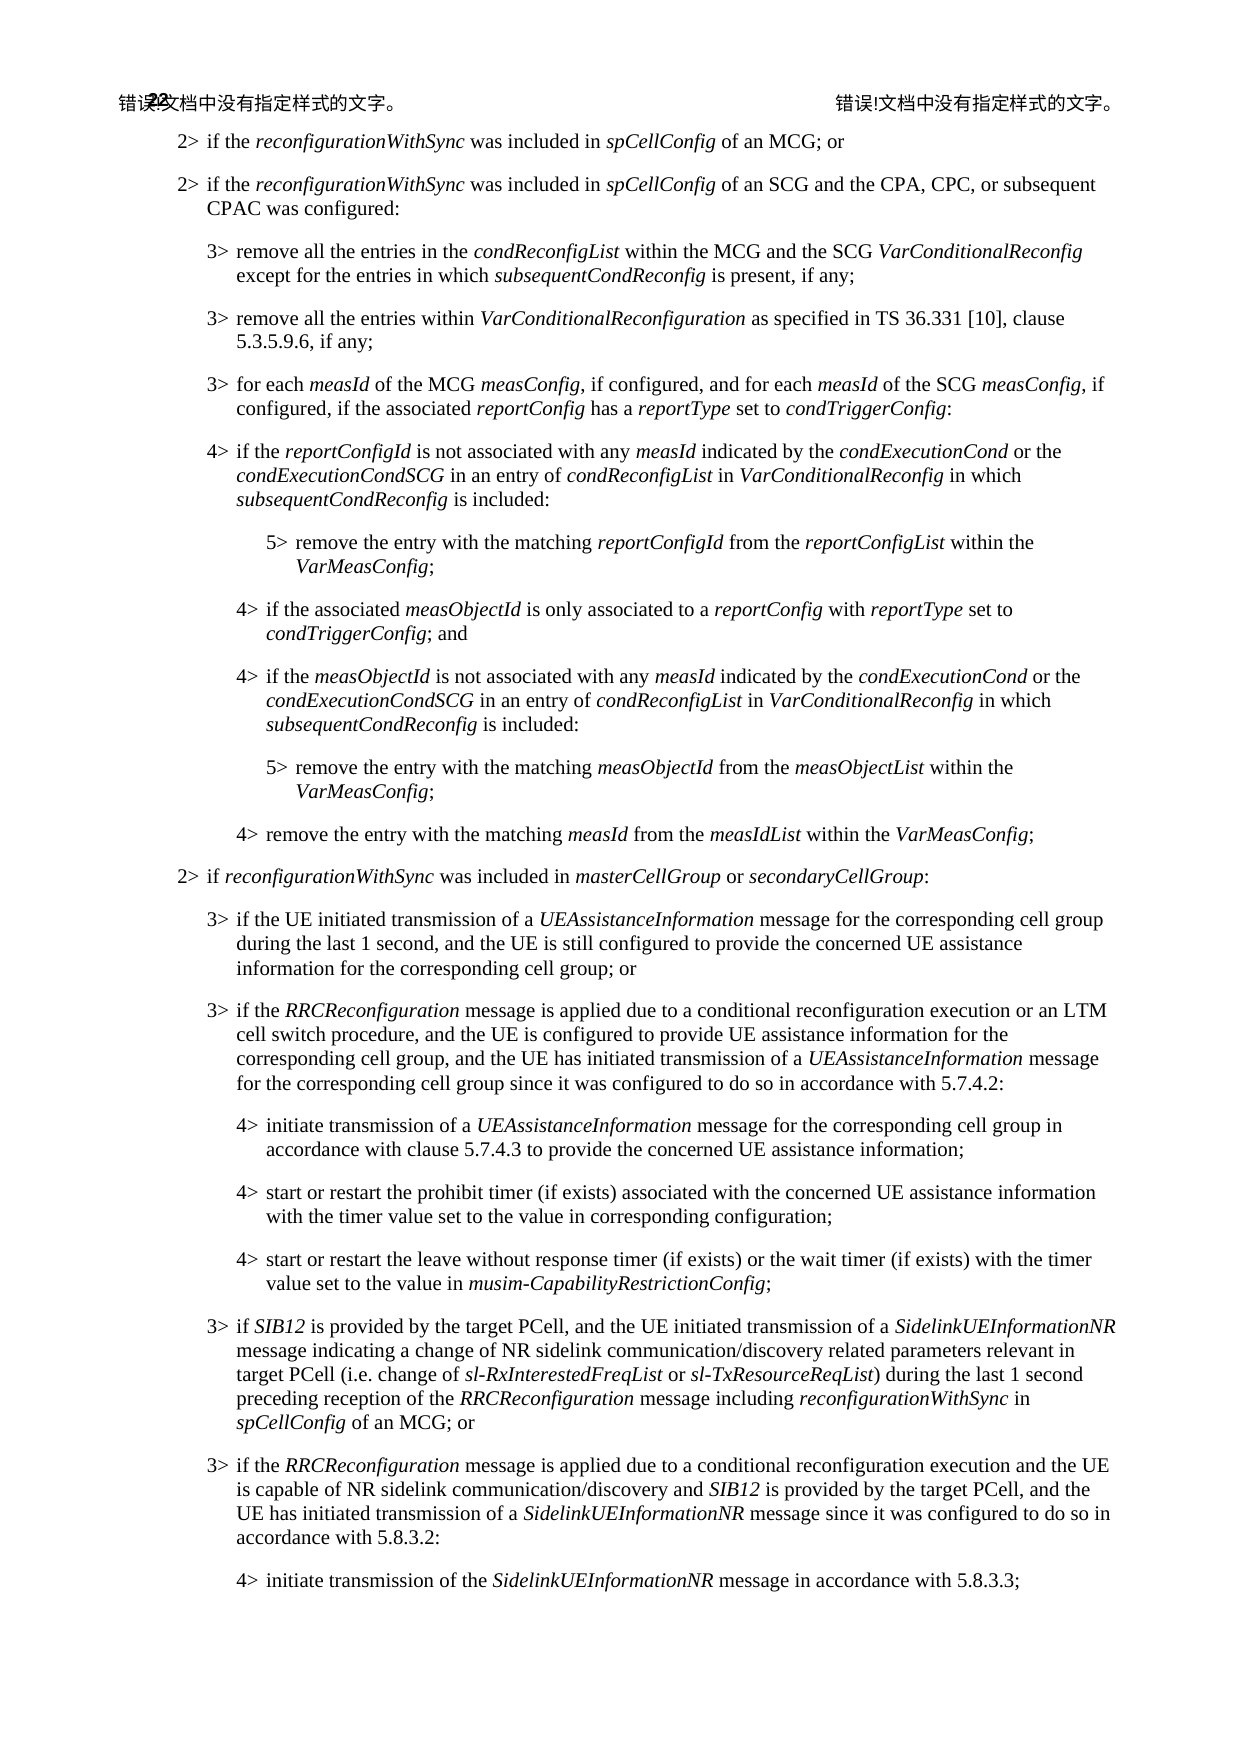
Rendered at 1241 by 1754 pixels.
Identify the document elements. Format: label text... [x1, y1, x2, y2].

text 4> remove the entry with the matching measId from the measIdList within the VarMeasConfig; [236, 822, 1122, 846]
text 3> remove all the entries in the condReconfigList within the MCG and the SCG VarConditionalReconfig except for the entries in which subsequentCondReconfig is present, if any; [207, 238, 1122, 287]
text 4> if the measObjectId is not associated with any measId indicated by the condExecutionCond or the condExecutionCondSCG in an entry of condReconfigList in VarConditionalReconfig in which subsequentCondReconfig is included: [236, 664, 1122, 736]
text 4> start or restart the prohibit timer (if exists) associated with the concerned UE assistance information with the timer value set to the value in corresponding configuration; [236, 1180, 1122, 1228]
text 3> if SIB12 is provided by the target PCell, and the UE initiated transmission of a SidelinkUEInformationNR message indicating a change of NR sidelink communication/discovery related parameters relevant in target PCell (i.e. change of sl-RxInterestedFreqList or sl-TxResourceReqList) during the last 1 second preceding reception of the RRCReconfiguration message including reconfigurationWithSync in spCellConfig of an MCG; or [207, 1314, 1122, 1434]
text 3> if the RRCReconfiguration message is applied due to a conditional reconfiguration execution or an LTM cell switch procedure, and the UE is configured to provide UE assistance information for the corresponding cell group, and the UE has initiated transmission of a UEAssistanceInformation message for the corresponding cell group since it was configured to do so in accordance with 5.7.4.2: [207, 998, 1122, 1094]
text 4> if the associated measObjectId is only associated to a reportConfig with reportType set to condTriggerConfig; and [236, 597, 1122, 645]
text 3> if the UE initiated transmission of a UEAssistanceInformation message for the corresponding cell group during the last 1 second, and the UE is still configured to provide the concerned UE assistance information for the corresponding cell group; or [207, 907, 1122, 979]
text 4> start or restart the leave without response timer (if exists) or the wait timer (if exists) with the timer value set to the value in musim-CapabilityRestrictionConfig; [236, 1247, 1122, 1295]
text 2> if the reconfigurationWithSync was included in spCellConfig of an SCG and the CPA, CPC, or subsequent CPAC was configured: [177, 172, 1122, 220]
text 4> initiate transmission of the SidelinkUEInformationNR message in accordance with 5.8.3.3; [236, 1568, 1122, 1592]
text 3> for each measId of the MCG measConfig, if configured, and for each measId of the SCG measConfig, if configured, if the associated reportConfig has a reportType set to condTriggerConfig: [207, 372, 1122, 420]
text 5> remove the entry with the matching reportConfigId from the reportConfigList within the VarMeasConfig; [266, 530, 1122, 578]
text 4> initiate transmission of a UEAssistanceInformation message for the corresponding cell group in accordance with clause 5.7.4.3 to provide the concerned UE assistance information; [236, 1113, 1122, 1161]
text 4> if the reportConfigId is not associated with any measId indicated by the condExecutionCond or the condExecutionCondSCG in an entry of condReconfigList in VarConditionalReconfig in which subsequentCondReconfig is included: [207, 439, 1122, 511]
text 5> remove the entry with the matching measObjectId from the measObjectList within the VarMeasConfig; [266, 755, 1122, 803]
text 2> if reconfigurationWithSync was included in masterCellGroup or secondaryCellGroup: [177, 864, 1122, 888]
text 3> remove all the entries within VarConditionalReconfiguration as specified in TS 36.331 [10], clause 5.3.5.9.6, if any; [207, 305, 1122, 353]
text 3> if the RRCReconfiguration message is applied due to a conditional reconfiguration execution and the UE is capable of NR sidelink communication/discovery and SIB12 is provided by the target PCell, and the UE has initiated transmission of a SidelinkUEInformationNR message since it was configured to do so in accordance with 5.8.3.2: [207, 1453, 1122, 1549]
text 2> if the reconfigurationWithSync was included in spCellConfig of an MCG; or [177, 129, 1122, 153]
